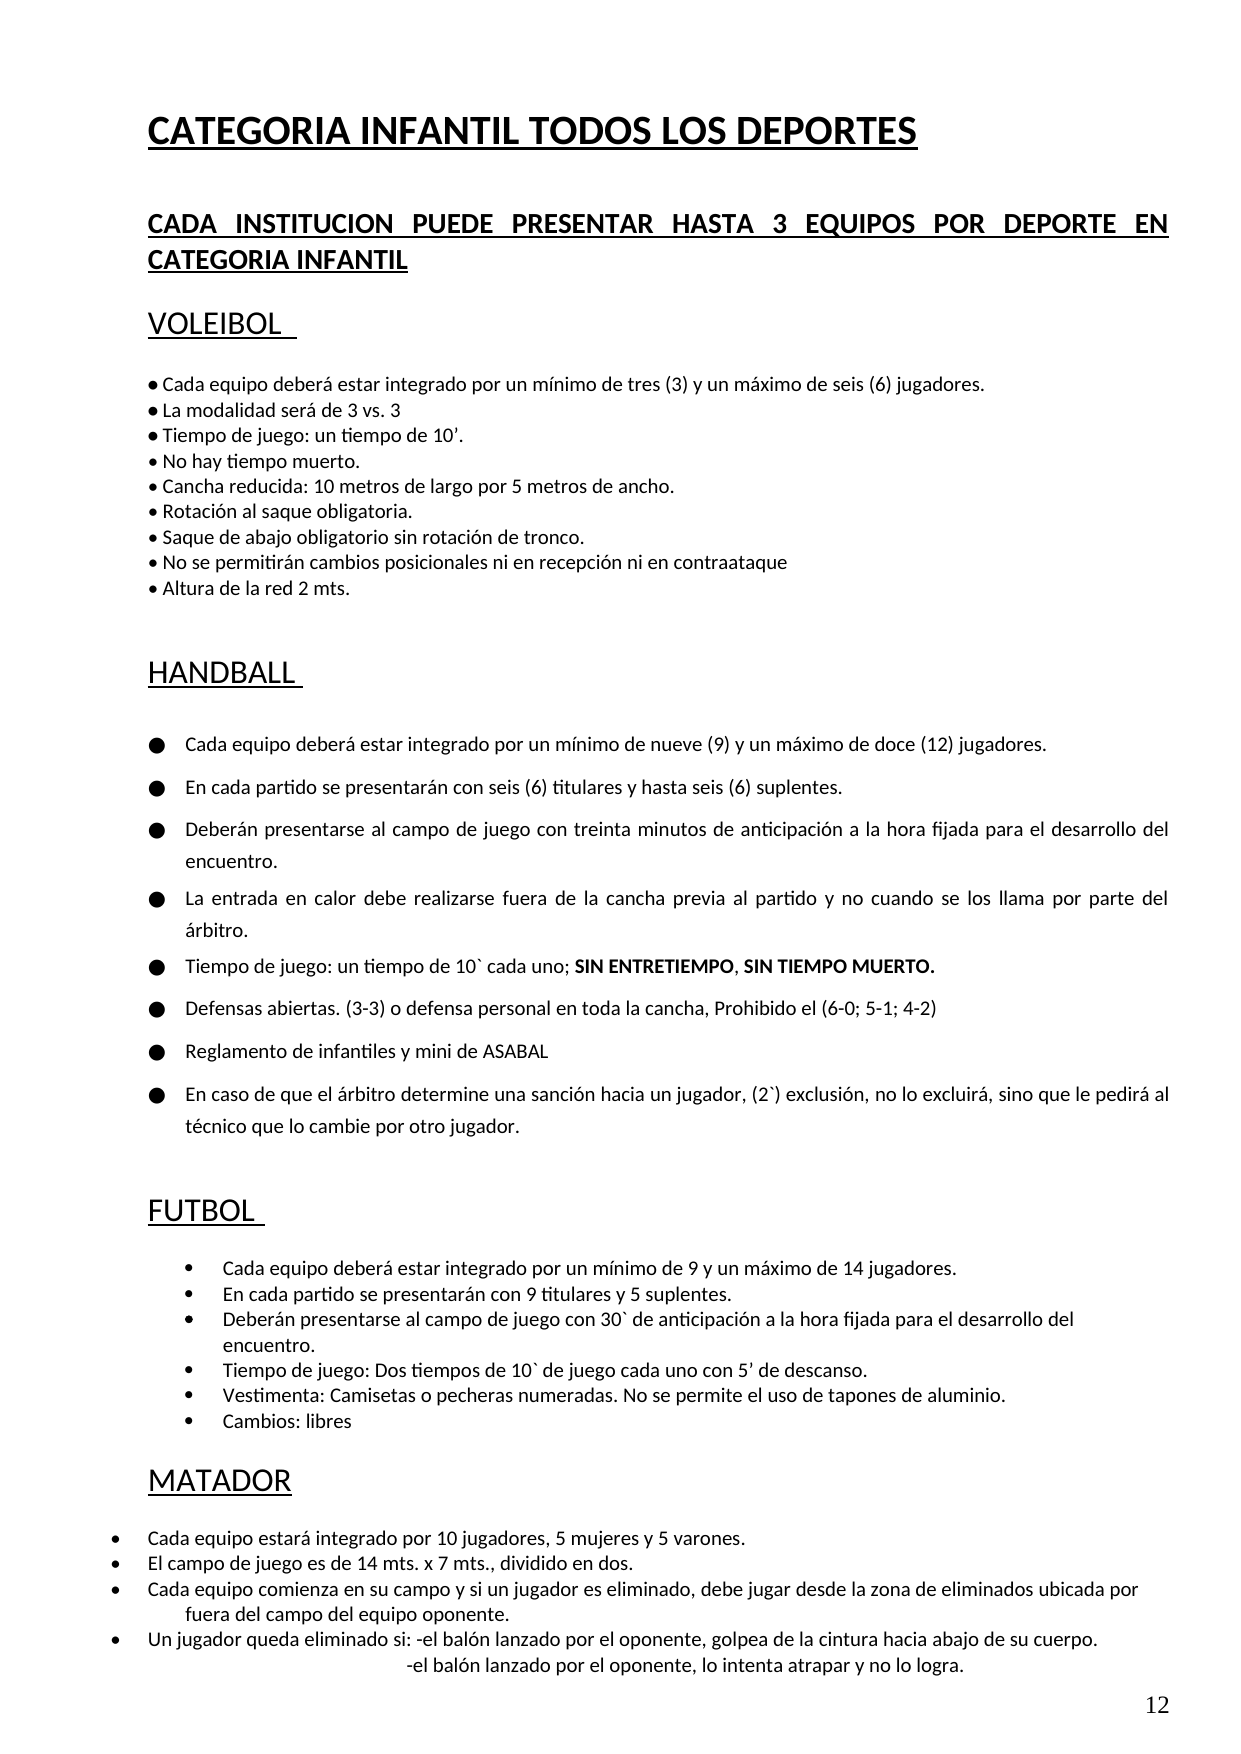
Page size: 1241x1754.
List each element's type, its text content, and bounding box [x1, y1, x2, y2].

list Vestimenta: Camisetas o pecheras numeradas. No se permite el uso de tapones de aluminio. [185, 1383, 1169, 1408]
list Cada equipo estará integrado por 10 jugadores, 5 mujeres y 5 varones. [110, 1525, 1169, 1550]
list El campo de juego es de 14 mts. x 7 mts., dividido en dos. [110, 1550, 1169, 1576]
list Defensas abiertas. (3-3) o defensa personal en toda la cancha, Prohibido el (6-0; 5-1; 4-2) [148, 985, 1169, 1028]
list Deberán presentarse al campo de juego con treinta minutos de anticipación a la hora fijada para el desarrollo del encuentro. [148, 806, 1169, 874]
text CADA INSTITUCION PUEDE PRESENTAR HASTA 3 EQUIPOS POR DEPORTE EN CATEGORIA INFANTIL [148, 205, 1169, 236]
text HANDBALL [148, 651, 1169, 692]
text CATEGORIA INFANTIL TODOS LOS DEPORTES [148, 104, 1169, 154]
text VOLEIBOL [148, 302, 1169, 343]
text CADA INSTITUCION PUEDE PRESENTAR HASTA 3 EQUIPOS POR DEPORTE EN CATEGORIA INFANTIL [148, 238, 1169, 277]
list En cada partido se presentarán con 9 titulares y 5 suplentes. [185, 1281, 1169, 1306]
list Altura de la red 2 mts. [148, 575, 1169, 600]
list Un jugador queda eliminado si: -el balón lanzado por el oponente, golpea de la cintura hacia abajo de su cuerpo. [110, 1627, 1169, 1652]
list Cambios: libres [185, 1408, 1169, 1433]
list Cada equipo deberá estar integrado por un mínimo de nueve (9) y un máximo de doce (12) jugadores. [148, 721, 1169, 763]
list En cada partido se presentarán con seis (6) titulares y hasta seis (6) suplentes. [148, 763, 1169, 806]
list Deberán presentarse al campo de juego con 30` de anticipación a la hora fijada para el desarrollo del encuentro. [185, 1306, 1169, 1357]
list Cada equipo deberá estar integrado por un mínimo de tres (3) y un máximo de seis (6) jugadores. [148, 372, 1169, 397]
list Saque de abajo obligatorio sin rotación de tronco. [148, 524, 1169, 549]
list Cada equipo comienza en su campo y si un jugador es eliminado, debe jugar desde la zona de eliminados ubicada por fuera del campo del equipo oponente. [110, 1576, 1169, 1627]
list En caso de que el árbitro determine una sanción hacia un jugador, (2`) exclusión, no lo excluirá, sino que le pedirá al técnico que lo cambie por otro jugador. [148, 1070, 1169, 1138]
list Rotación al saque obligatoria. [148, 499, 1169, 524]
list La entrada en calor debe realizarse fuera de la cancha previa al partido y no cuando se los llama por parte del árbitro. [148, 874, 1169, 942]
list Reglamento de infantiles y mini de ASABAL [148, 1028, 1169, 1070]
list Tiempo de juego: Dos tiempos de 10` de juego cada uno con 5’ de descanso. [185, 1357, 1169, 1383]
text FUTBOL [148, 1189, 1169, 1230]
list Tiempo de juego: un tiempo de 10` cada uno; SIN ENTRETIEMPO, SIN TIEMPO MUERTO. [148, 942, 1169, 985]
list No hay tiempo muerto. [148, 448, 1169, 473]
list La modalidad será de 3 vs. 3 [148, 397, 1169, 422]
text -el balón lanzado por el oponente, lo intenta atrapar y no lo logra. [148, 1652, 1169, 1677]
list Cancha reducida: 10 metros de largo por 5 metros de ancho. [148, 473, 1169, 499]
list Cada equipo deberá estar integrado por un mínimo de 9 y un máximo de 14 jugadores. [185, 1256, 1169, 1281]
list Tiempo de juego: un tiempo de 10’. [148, 422, 1169, 448]
text MATADOR [148, 1459, 1169, 1499]
list No se permitirán cambios posicionales ni en recepción ni en contraataque [148, 549, 1169, 575]
